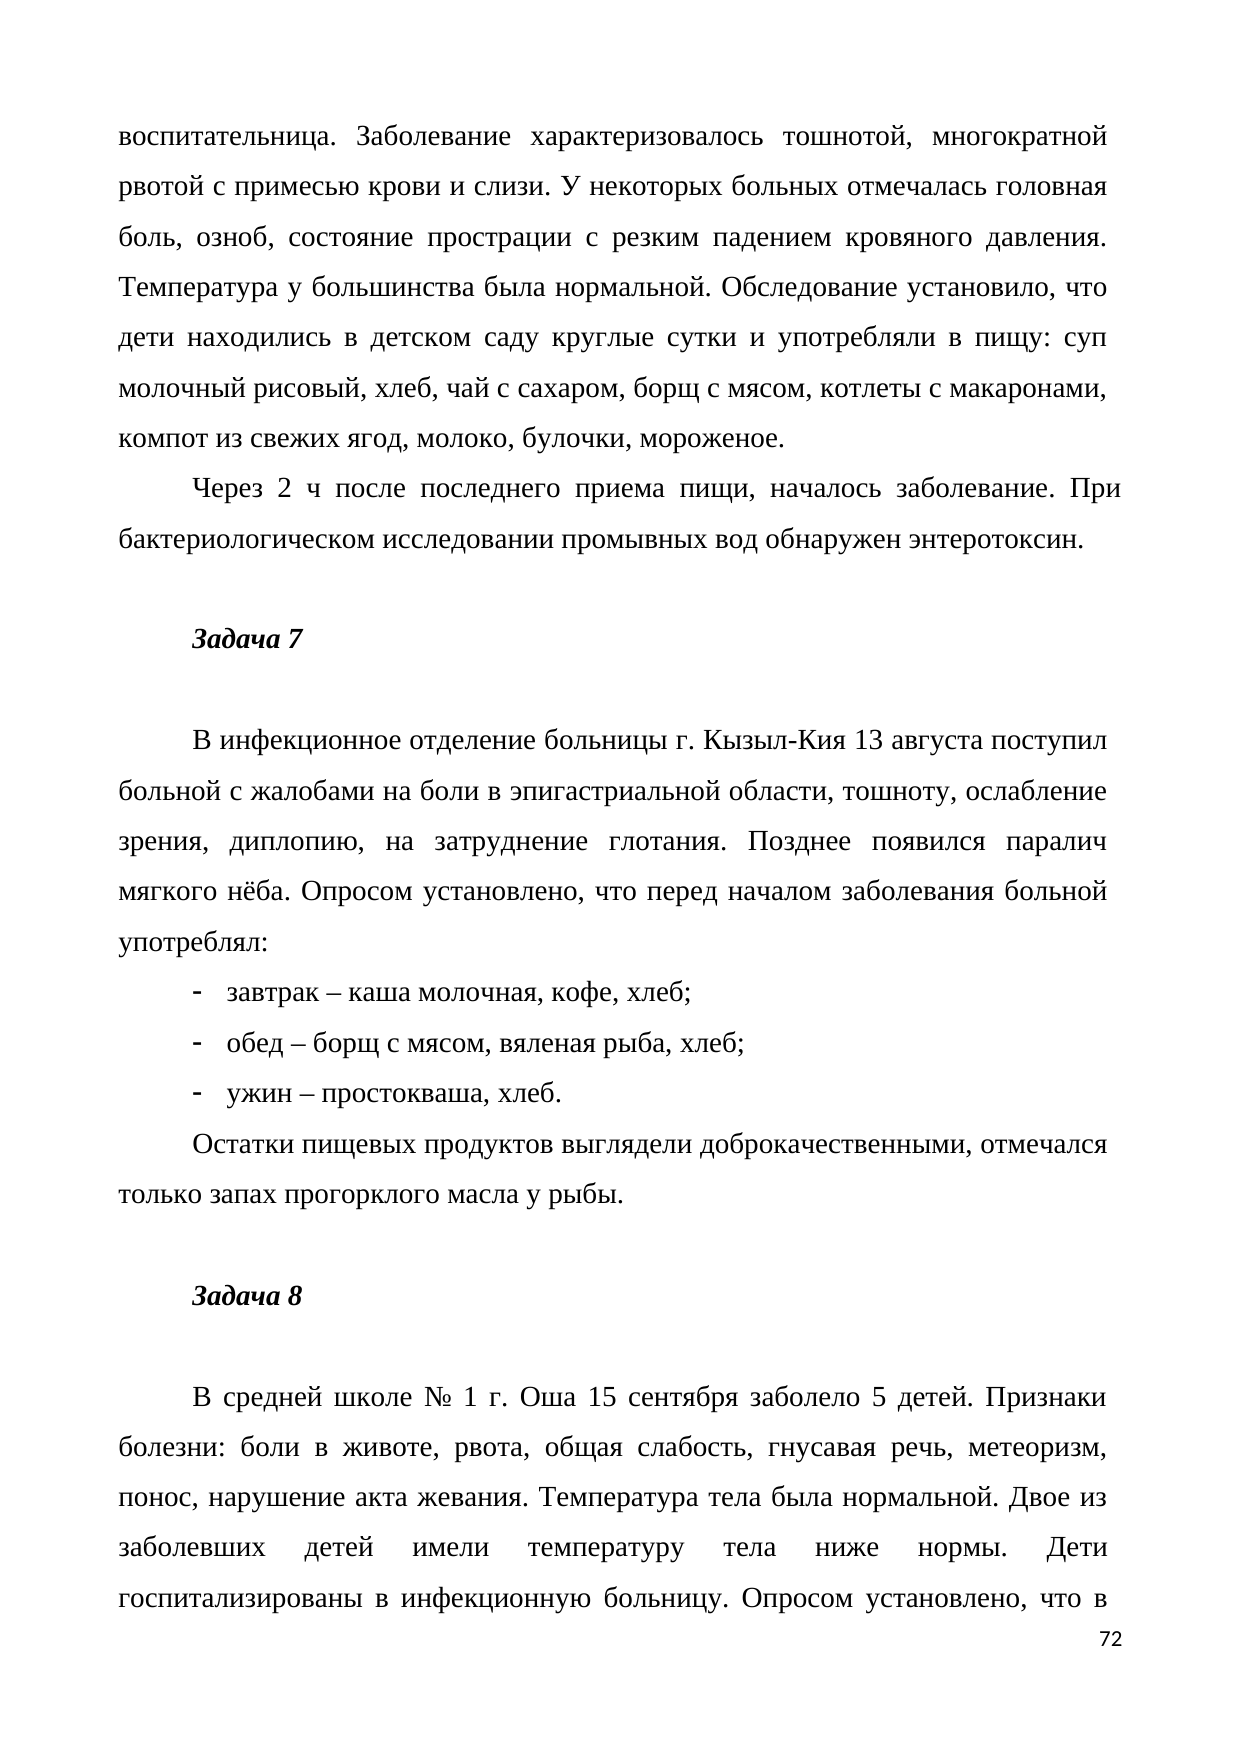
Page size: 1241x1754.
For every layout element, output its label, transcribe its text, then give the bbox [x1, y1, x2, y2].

list обед – борщ с мясом, вяленая рыба, хлеб; [118, 1025, 1122, 1058]
list завтрак – каша молочная, кофе, хлеб; [118, 974, 1122, 1008]
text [118, 118, 1108, 453]
text В инфекционное отделение больницы г. Кызыл-Кия 13 августа поступил больной с жалобами на боли в эпигастриальной области, тошноту, ослабление зрения, диплопию, на затруднение глотания. Позднее появился паралич мягкого нёба. Опросом установлено, что перед началом заболевания больной употреблял: [118, 722, 1108, 957]
text Задачa 8 [118, 1278, 1122, 1311]
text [118, 1379, 1108, 1613]
text Остатки пищевых продуктов выглядели доброкачественными, отмечался только запах прогорклого масла у рыбы. [118, 1126, 1108, 1209]
text Через 2 ч после последнего приема пищи, началось заболевание. При бактериологическом исследовании промывных вод обнаружен энтеротоксин. [118, 471, 1122, 554]
list ужин – простокваша, хлеб. [118, 1075, 1122, 1109]
text Задача 7 [118, 622, 1122, 655]
